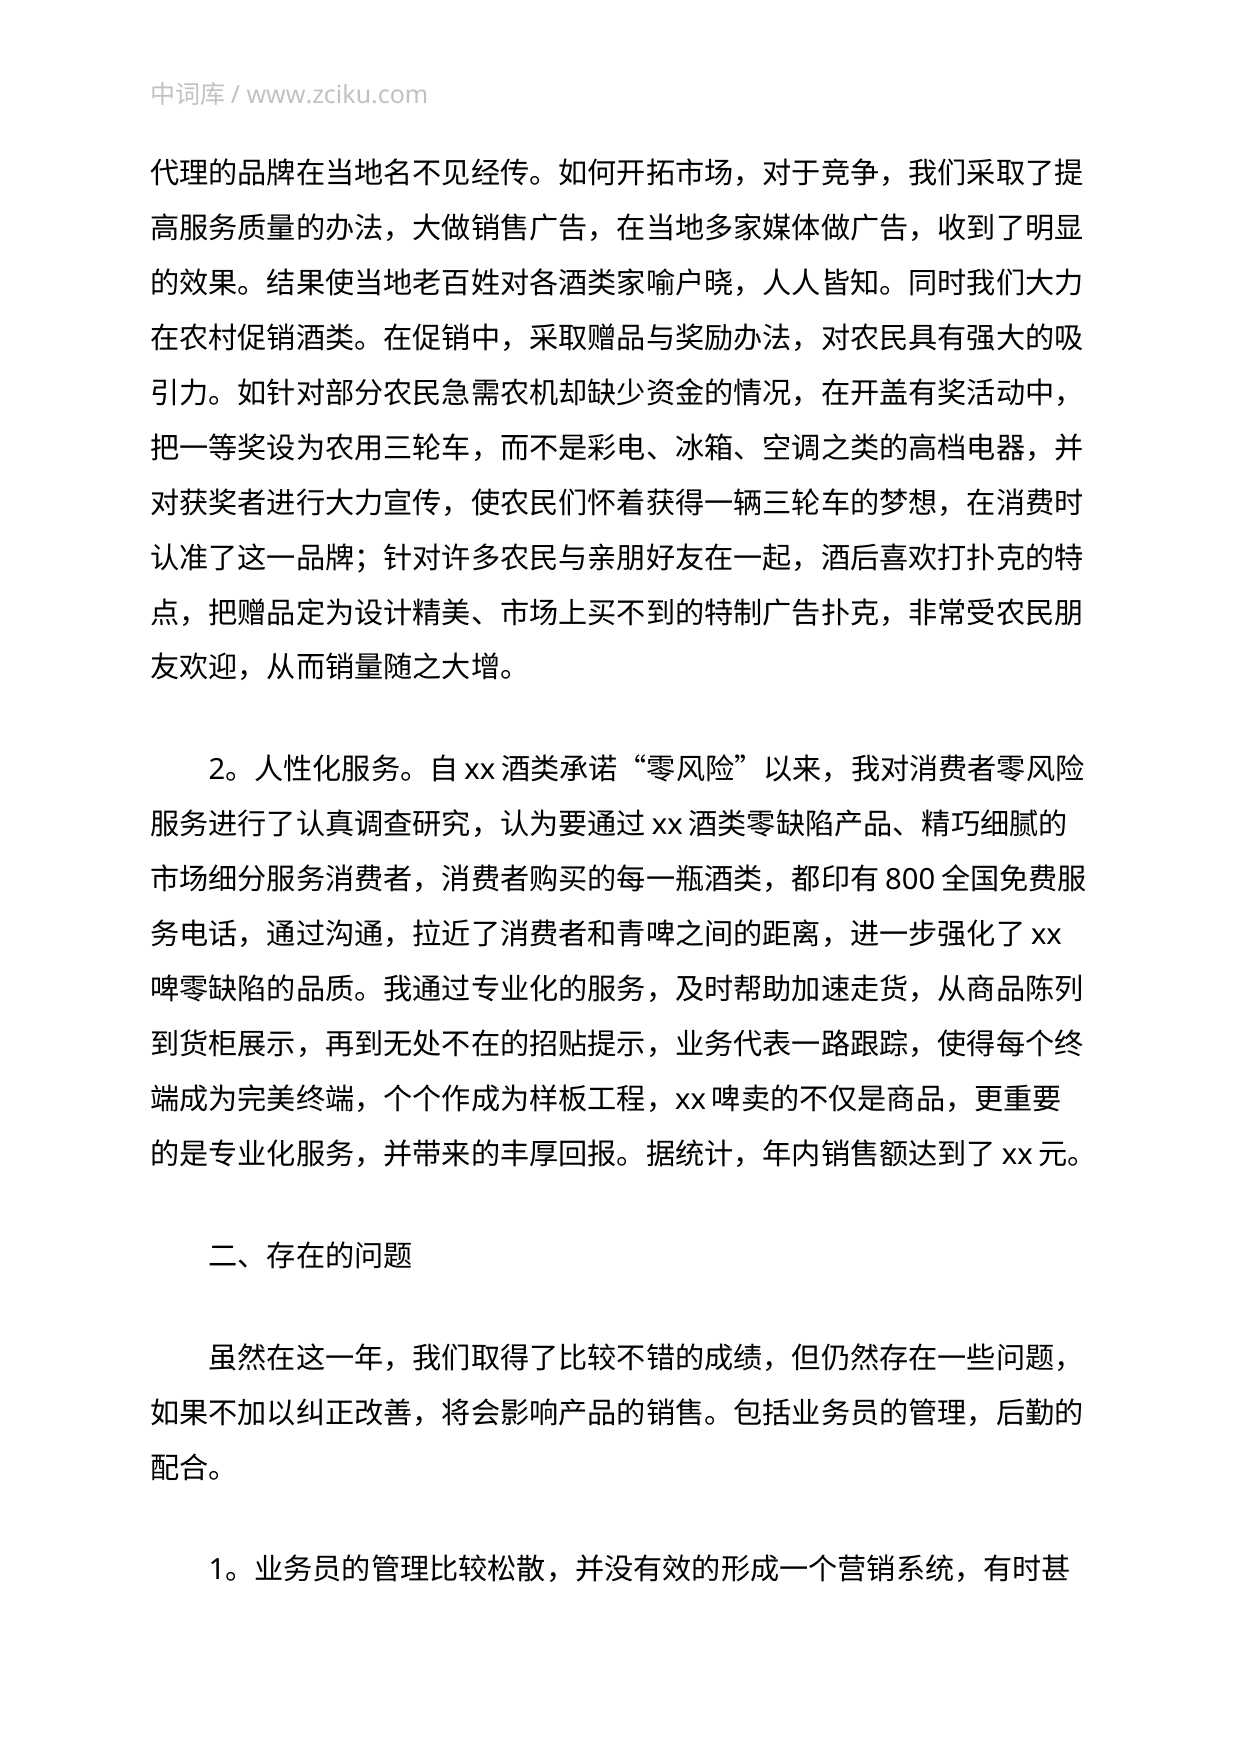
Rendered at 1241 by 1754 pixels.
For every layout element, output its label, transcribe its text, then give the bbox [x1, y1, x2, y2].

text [150, 1546, 1090, 1588]
text 虽然在这一年，我们取得了比较不错的成绩，但仍然存在一些问题，如果不加以纠正改善，将会影响产品的销售。包括业务员的管理，后勤的配合。 [150, 1334, 1090, 1486]
text 二、存在的问题 [150, 1233, 1090, 1275]
text 2。人性化服务。自xx酒类承诺“零风险”以来，我对消费者零风险服务进行了认真调查研究，认为要通过xx酒类零缺陷产品、精巧细腻的市场细分服务消费者，消费者购买的每一瓶酒类，都印有800全国免费服务电话，通过沟通，拉近了消费者和青啤之间的距离，进一步强化了xx啤零缺陷的品质。我通过专业化的服务，及时帮助加速走货，从商品陈列到货柜展示，再到无处不在的招贴提示，业务代表一路跟踪，使得每个终端成为完美终端，个个作成为样板工程，xx啤卖的不仅是商品，更重要的是专业化服务，并带来的丰厚回报。据统计，年内销售额达到了xx元。 [150, 746, 1090, 1173]
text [150, 150, 1090, 686]
